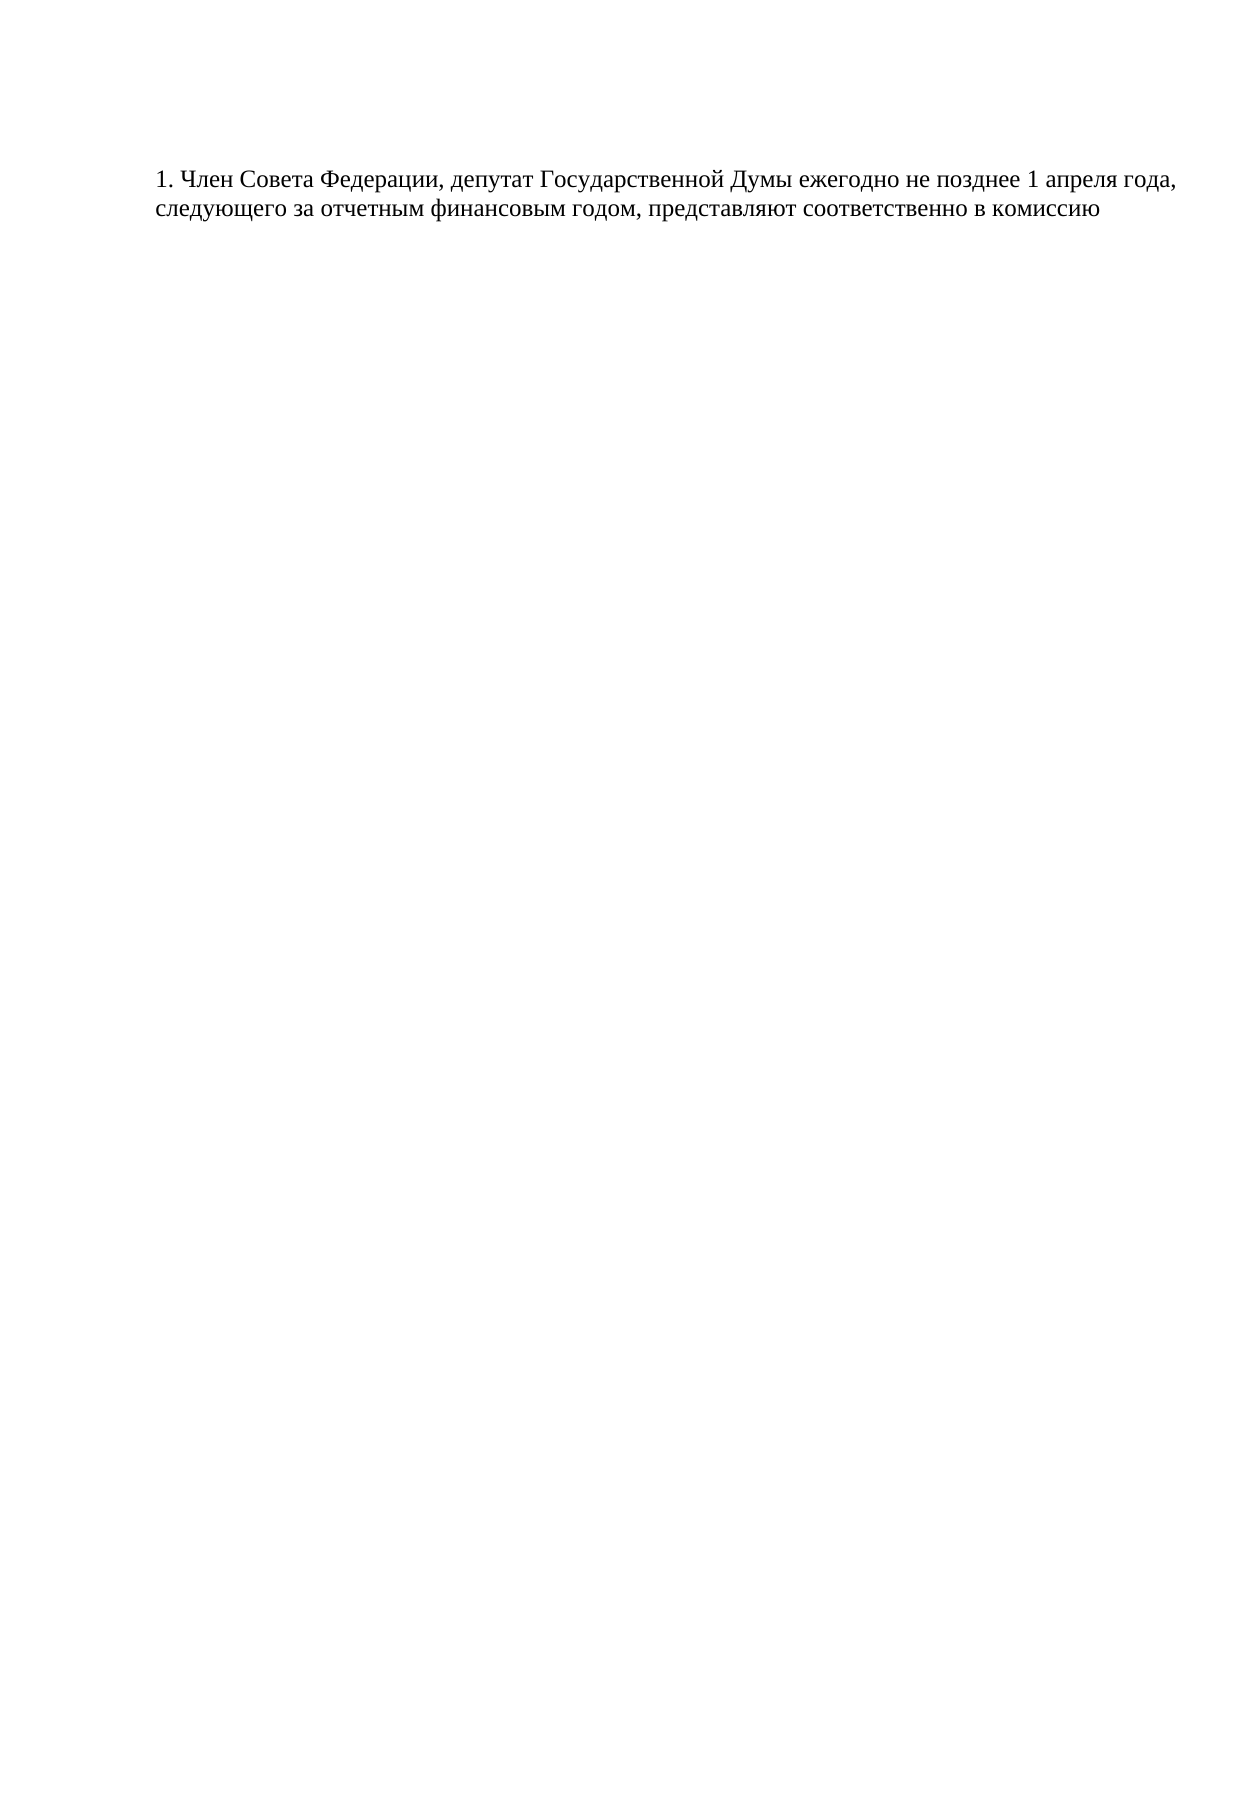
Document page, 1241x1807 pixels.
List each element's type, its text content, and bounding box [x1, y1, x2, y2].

text 1. Член Совета Федерации, депутат Государственной Думы ежегодно не позднее 1 апреля года, следующего за отчетным финансовым годом, представляют соответственно в комиссию [155, 164, 1202, 222]
